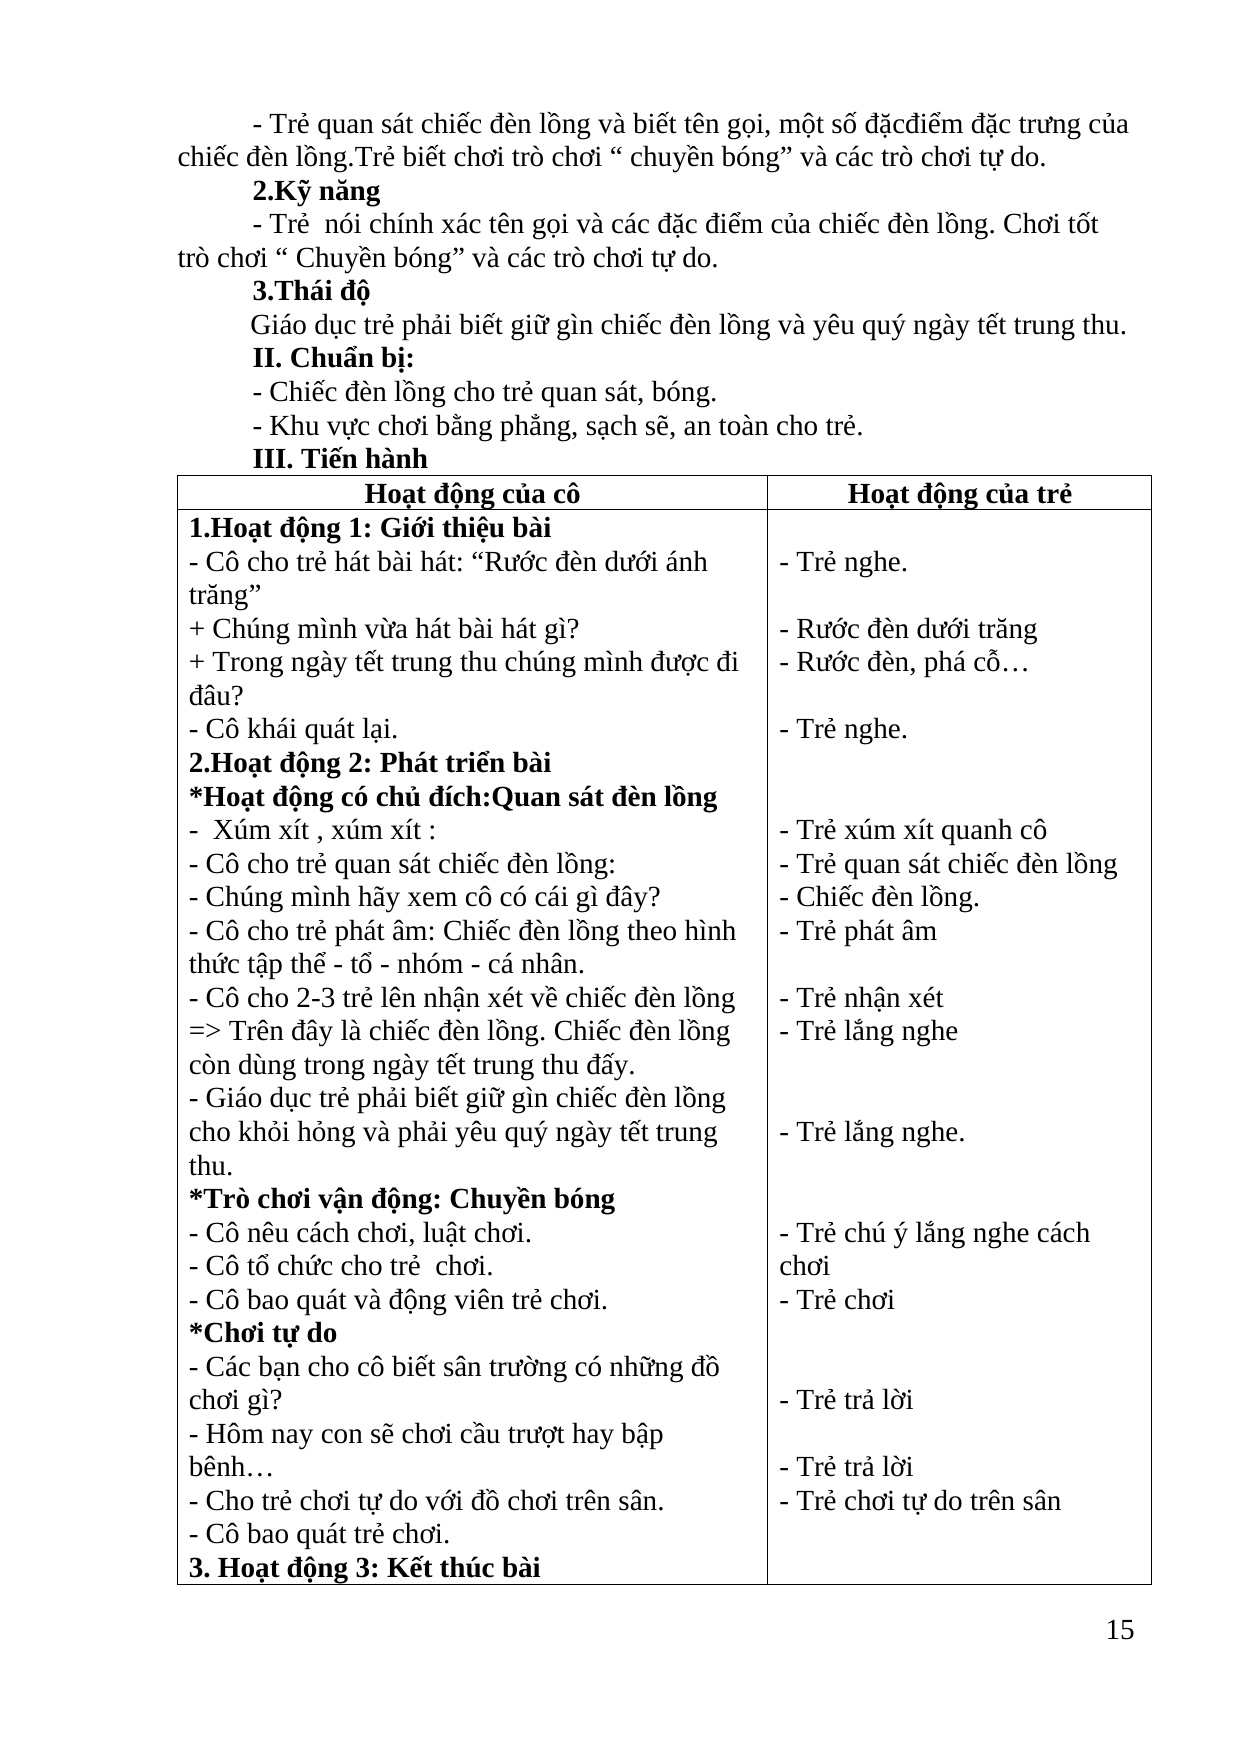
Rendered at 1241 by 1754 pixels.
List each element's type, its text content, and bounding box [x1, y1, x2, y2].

text III. Tiến hành [177, 441, 1134, 475]
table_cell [178, 510, 767, 1584]
text 3.Thái độ [177, 273, 1134, 307]
text - Trẻ nói chính xác tên gọi và các đặc điểm của chiếc đèn lồng. Chơi tốt trò chơi “ Chuyền bóng” và các trò chơi tự do. [177, 206, 1134, 273]
text II. Chuẩn bị: [177, 341, 1134, 374]
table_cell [768, 510, 1151, 1584]
table_header Hoạt động của cô [178, 476, 767, 509]
text Giáo dục trẻ phải biết giữ gìn chiếc đèn lồng và yêu quý ngày tết trung thu. [177, 307, 1134, 341]
table_header Hoạt động của trẻ [768, 476, 1151, 509]
text - Trẻ quan sát chiếc đèn lồng và biết tên gọi, một số đặcđiểm đặc trưng của chiếc đèn lồng.Trẻ biết chơi trò chơi “ chuyền bóng” và các trò chơi tự do. [177, 106, 1134, 173]
text - Chiếc đèn lồng cho trẻ quan sát, bóng. [177, 374, 1134, 408]
text - Khu vực chơi bằng phẳng, sạch sẽ, an toàn cho trẻ. [177, 408, 1134, 441]
text 2.Kỹ năng [177, 173, 1134, 206]
